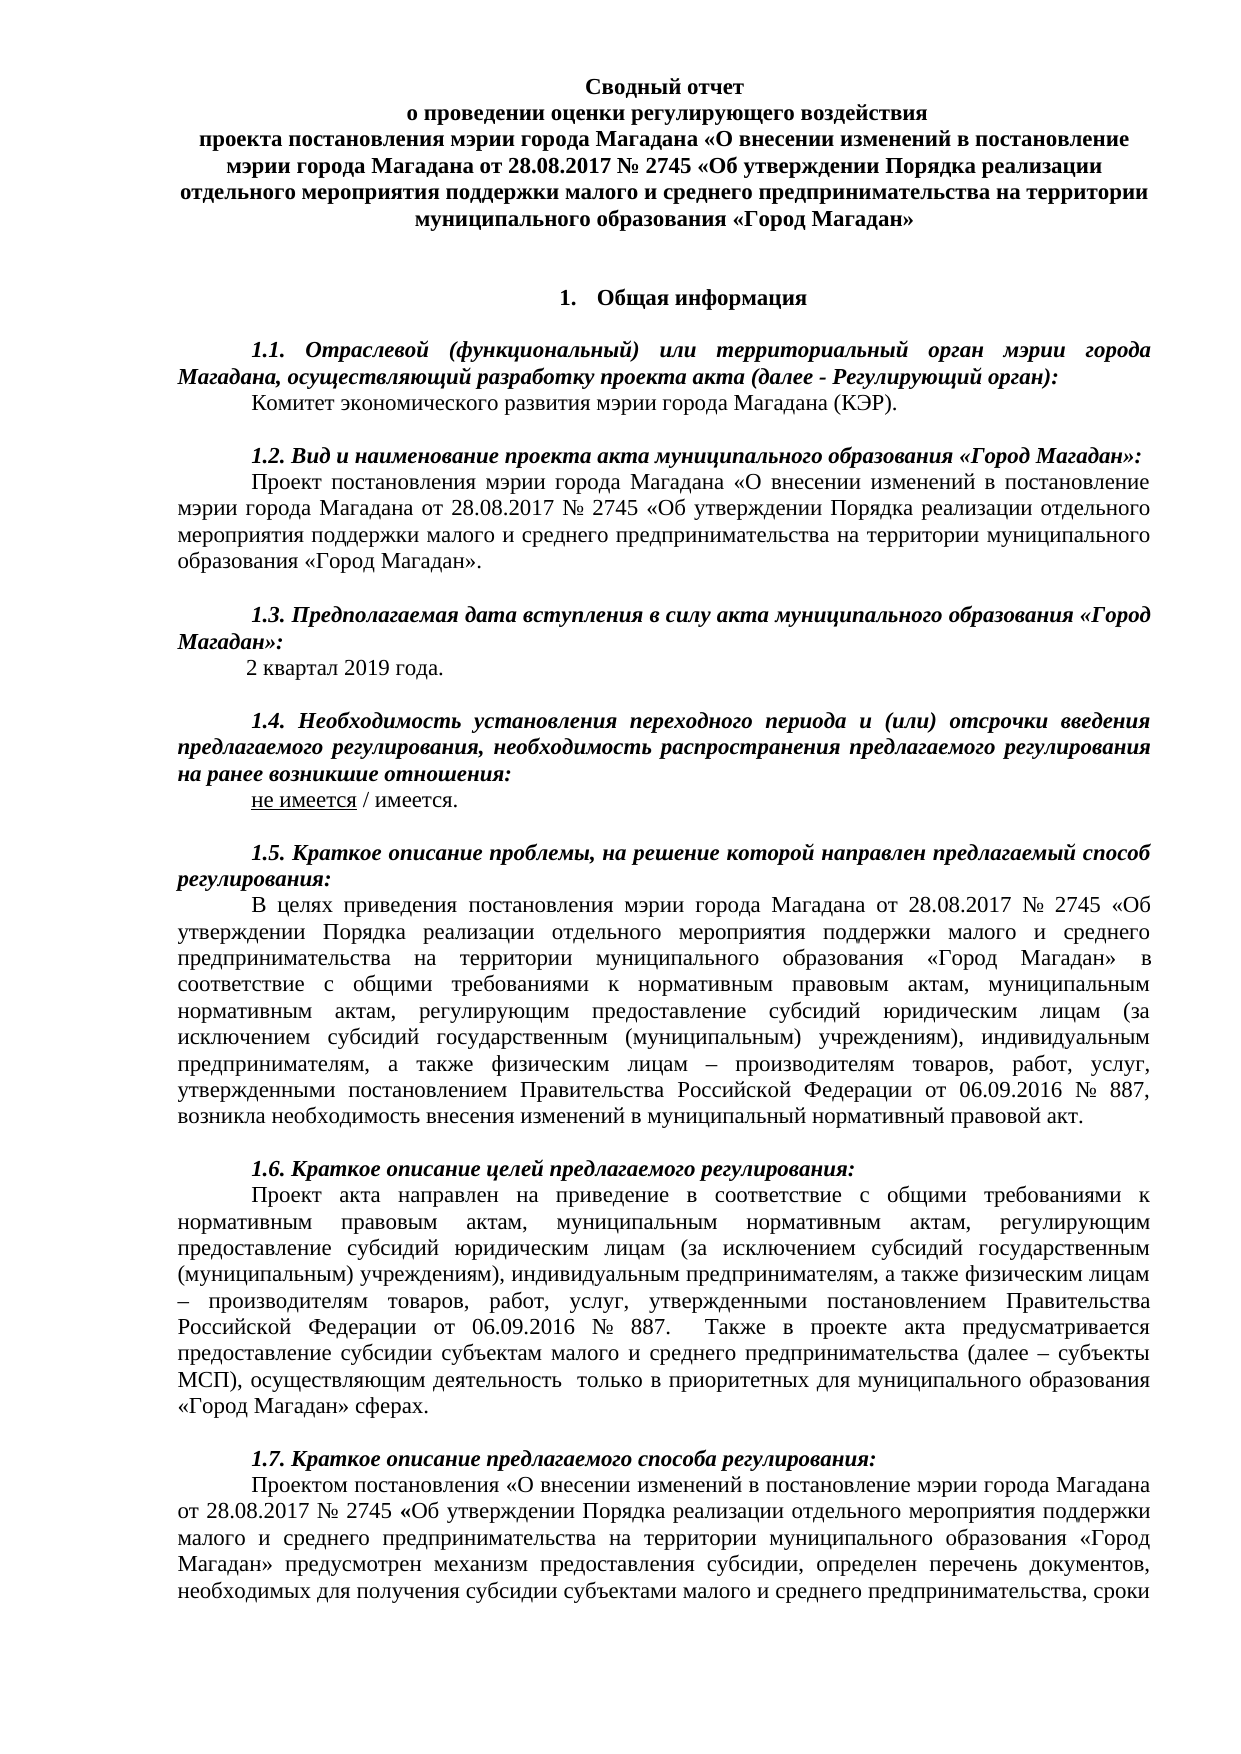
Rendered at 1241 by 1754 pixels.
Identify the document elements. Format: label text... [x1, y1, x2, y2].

text 1.7. Краткое описание предлагаемого способа регулирования: [177, 1445, 1152, 1471]
title Сводный отчет [177, 73, 1152, 99]
text 1.1. Отраслевой (функциональный) или территориальный орган мэрии города Магадана, осуществляющий разработку проекта акта (далее - Регулирующий орган): [177, 336, 1152, 389]
text 1.5. Краткое описание проблемы, на решение которой направлен предлагаемый способ регулирования: [177, 839, 1152, 891]
text В целях приведения постановления мэрии города Магадана от 28.08.2017 № 2745 «Об утверждении Порядка реализации отдельного мероприятия поддержки малого и среднего предпринимательства на территории муниципального образования «Город Магадан» в соответствие с общими требованиями к нормативным правовым актам, муниципальным нормативным актам, регулирующим предоставление субсидий юридическим лицам (за исключением субсидий государственным (муниципальным) учреждениям), индивидуальным предпринимателям, а также физическим лицам – производителям товаров, работ, услуг, утвержденными постановлением Правительства Российской Федерации от 06.09.2016 № 887, возникла необходимость внесения изменений в муниципальный нормативный правовой акт. [177, 891, 1152, 1129]
text Комитет экономического развития мэрии города Магадана (КЭР). [177, 389, 1152, 415]
text не имеется / имеется. [177, 786, 1152, 812]
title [177, 1471, 1152, 1603]
title о проведении оценки регулирующего воздействия [177, 99, 1152, 126]
text 1.3. Предполагаемая дата вступления в силу акта муниципального образования «Город Магадан»: [177, 602, 1152, 654]
text 2 квартал 2019 года. [177, 654, 1152, 681]
text Проект акта направлен на приведение в соответствие с общими требованиями к нормативным правовым актам, муниципальным нормативным актам, регулирующим предоставление субсидий юридическим лицам (за исключением субсидий государственным (муниципальным) учреждениям), индивидуальным предпринимателям, а также физическим лицам – производителям товаров, работ, услуг, утвержденными постановлением Правительства Российской Федерации от 06.09.2016 № 887. Также в проекте акта предусматривается предоставление субсидии субъектам малого и среднего предпринимательства (далее – субъекты МСП), осуществляющим деятельность только в приоритетных для муниципального образования «Город Магадан» сферах. [177, 1181, 1152, 1418]
list Общая информация [215, 284, 1152, 310]
text 1.2. Вид и наименование проекта акта муниципального образования «Город Магадан»: [177, 442, 1152, 468]
title проекта постановления мэрии города Магадана «О внесении изменений в постановление мэрии города Магадана от 28.08.2017 № 2745 «Об утверждении Порядка реализации отдельного мероприятия поддержки малого и среднего предпринимательства на территории муниципального образования «Город Магадан» [177, 126, 1152, 231]
text 1.6. Краткое описание целей предлагаемого регулирования: [177, 1155, 1152, 1181]
text 1.4. Необходимость установления переходного периода и (или) отсрочки введения предлагаемого регулирования, необходимость распространения предлагаемого регулирования на ранее возникшие отношения: [177, 707, 1152, 786]
text Проект постановления мэрии города Магадана «О внесении изменений в постановление мэрии города Магадана от 28.08.2017 № 2745 «Об утверждении Порядка реализации отдельного мероприятия поддержки малого и среднего предпринимательства на территории муниципального образования «Город Магадан». [177, 468, 1152, 573]
